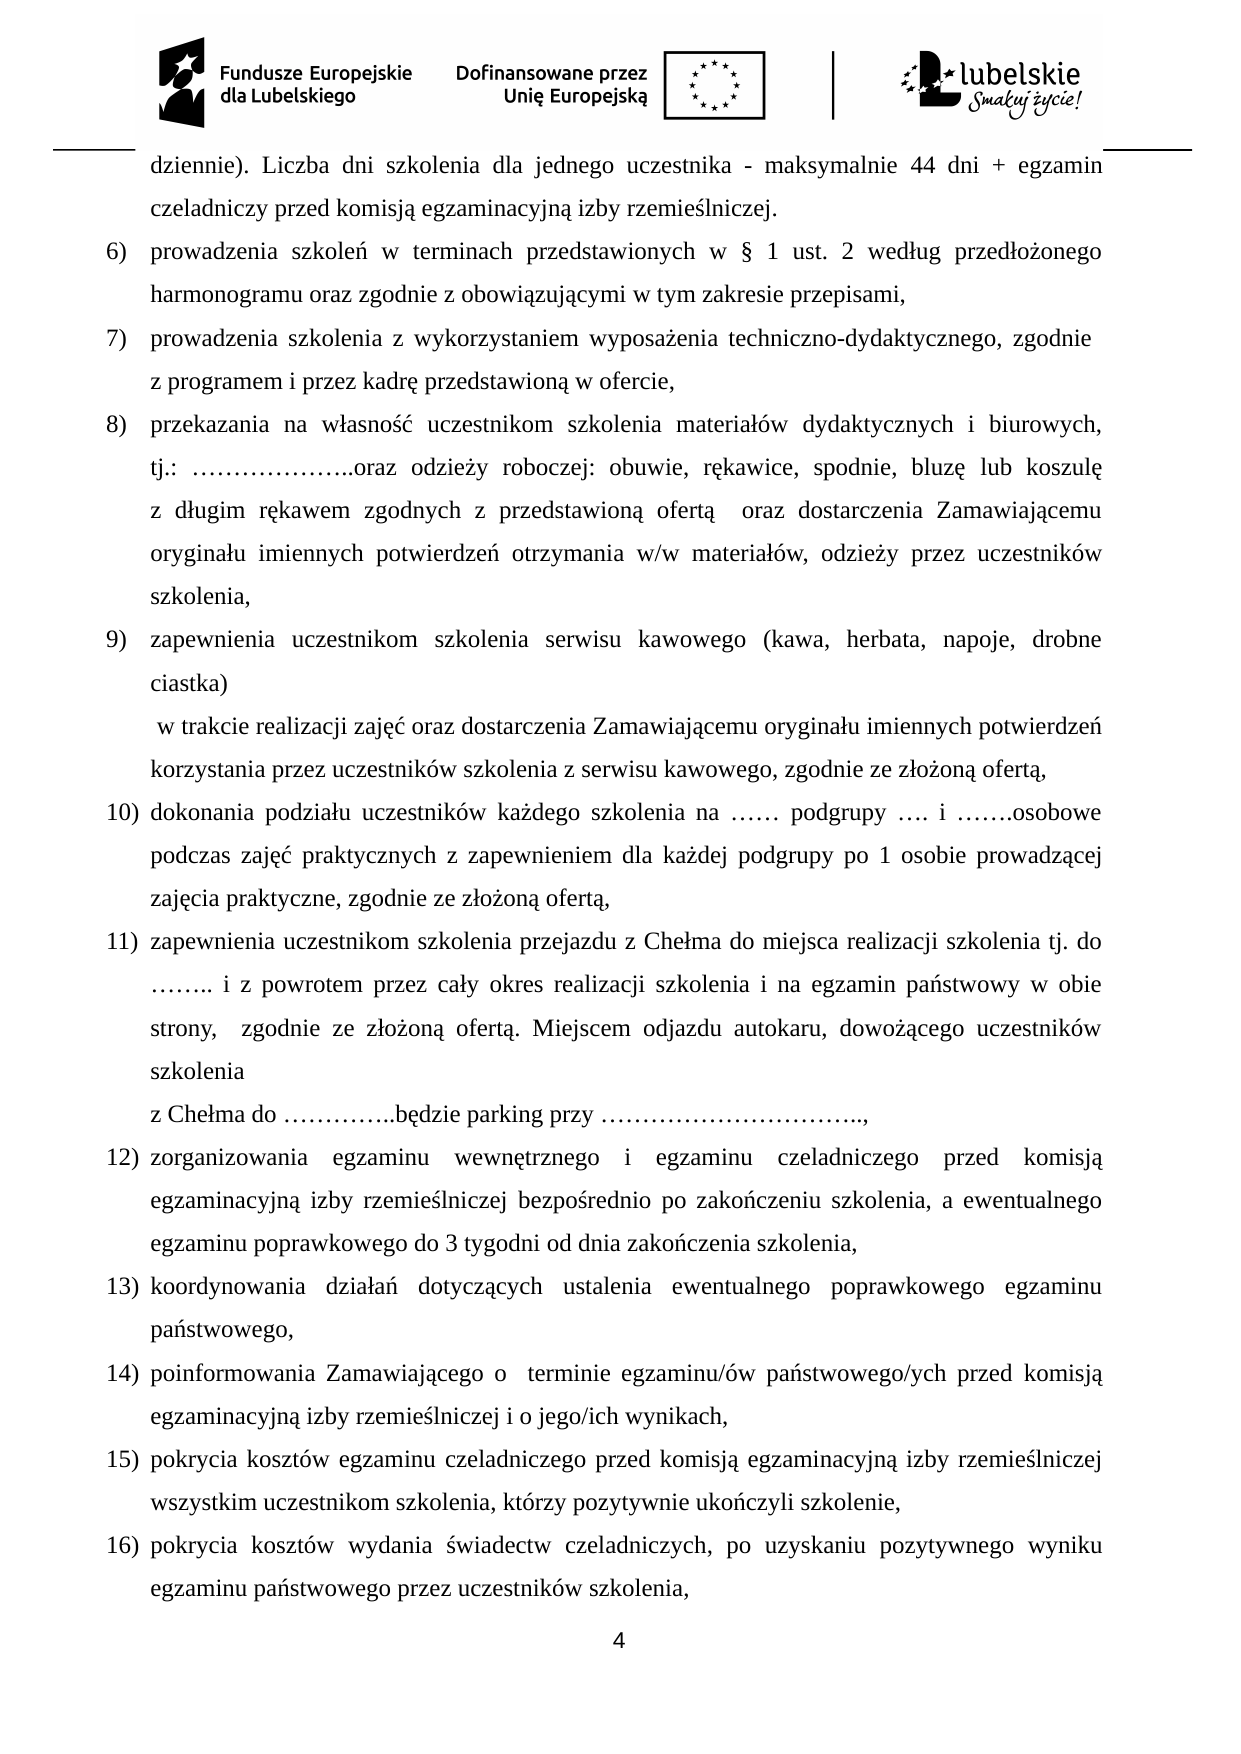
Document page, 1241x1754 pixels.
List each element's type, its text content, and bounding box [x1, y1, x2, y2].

list zapewnienia uczestnikom szkolenia przejazdu z Chełma do miejsca realizacji szkolenia tj. do …….. i z powrotem przez cały okres realizacji szkolenia i na egzamin państwowy w obie strony, zgodnie ze złożoną ofertą. Miejscem odjazdu autokaru, dowożącego uczestników szkolenia z Chełma do …………..będzie parking przy ………………………….., [106, 926, 1103, 1128]
list prowadzenia szkolenia z wykorzystaniem wyposażenia techniczno-dydaktycznego, zgodnie z programem i przez kadrę przedstawioną w ofercie, [106, 323, 1103, 394]
list koordynowania działań dotyczących ustalenia ewentualnego poprawkowego egzaminu państwowego, [106, 1271, 1103, 1343]
list dokonania podziału uczestników każdego szkolenia na …… podgrupy …. i …….osobowe podczas zajęć praktycznych z zapewnieniem dla każdej podgrupy po 1 osobie prowadzącej zajęcia praktyczne, zgodnie ze złożoną ofertą, [106, 797, 1103, 912]
picture [135, 14, 1104, 151]
list przekazania na własność uczestnikom szkolenia materiałów dydaktycznych i biurowych, tj.: ………………..oraz odzieży roboczej: obuwie, rękawice, spodnie, bluzę lub koszulę z długim rękawem zgodnych z przedstawioną ofertą oraz dostarczenia Zamawiającemu oryginału imiennych potwierdzeń otrzymania w/w materiałów, odzieży przez uczestników szkolenia, [106, 409, 1103, 610]
list pokrycia kosztów wydania świadectw czeladniczych, po uzyskaniu pozytywnego wyniku egzaminu państwowego przez uczestników szkolenia, [106, 1530, 1103, 1602]
list prowadzenia szkoleń w terminach przedstawionych w § 1 ust. 2 według przedłożonego harmonogramu oraz zgodnie z obowiązującymi w tym zakresie przepisami, [106, 236, 1103, 308]
list poinformowania Zamawiającego o terminie egzaminu/ów państwowego/ych przed komisją egzaminacyjną izby rzemieślniczej i o jego/ich wynikach, [106, 1358, 1103, 1429]
list pokrycia kosztów egzaminu czeladniczego przed komisją egzaminacyjną izby rzemieślniczej wszystkim uczestnikom szkolenia, którzy pozytywnie ukończyli szkolenie, [106, 1444, 1103, 1516]
list zorganizowania egzaminu wewnętrznego i egzaminu czeladniczego przed komisją egzaminacyjną izby rzemieślniczej bezpośrednio po zakończeniu szkolenia, a ewentualnego egzaminu poprawkowego do 3 tygodni od dnia zakończenia szkolenia, [106, 1142, 1103, 1257]
list zapewnienia uczestnikom szkolenia serwisu kawowego (kawa, herbata, napoje, drobne ciastka) w trakcie realizacji zajęć oraz dostarczenia Zamawiającemu oryginału imiennych potwierdzeń korzystania przez uczestników szkolenia z serwisu kawowego, zgodnie ze złożoną ofertą, [106, 624, 1103, 783]
